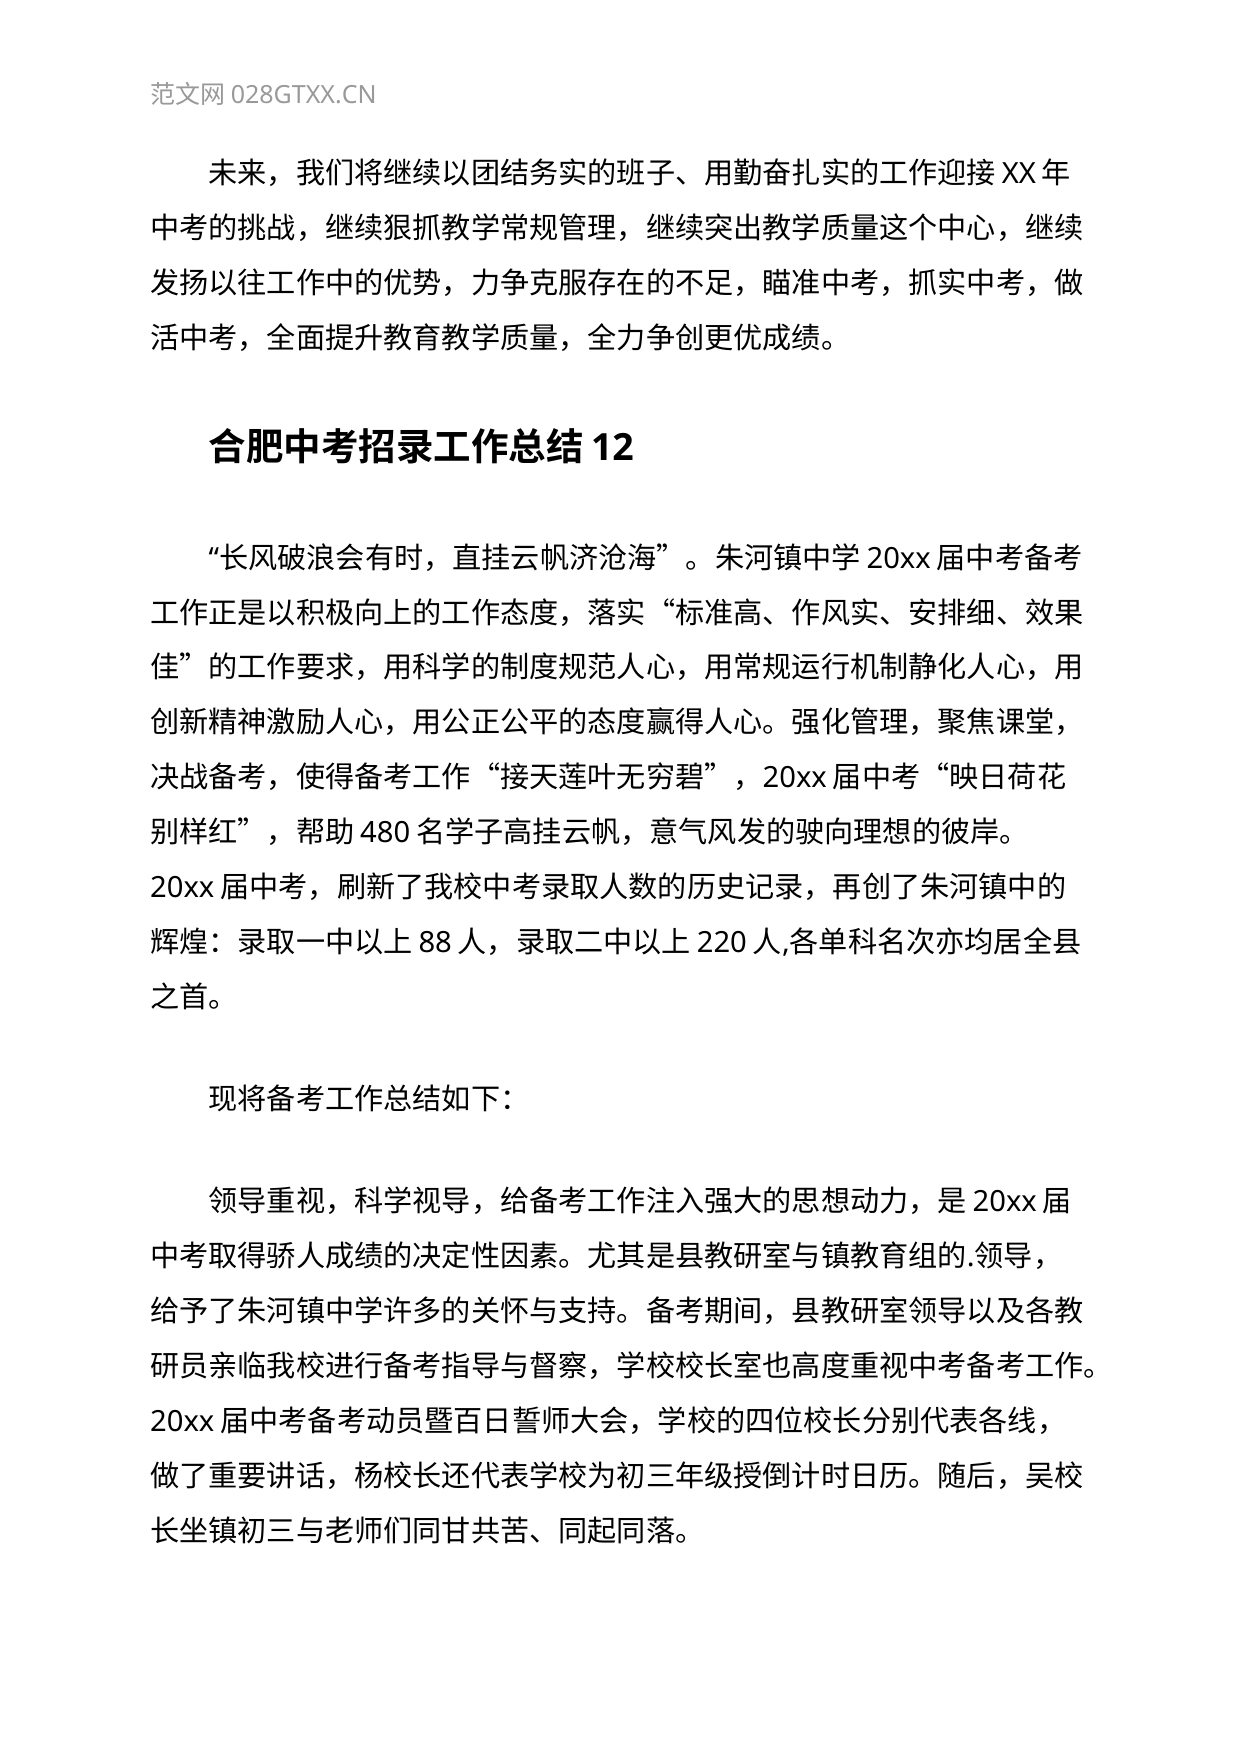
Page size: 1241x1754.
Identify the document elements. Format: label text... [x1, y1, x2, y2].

text 现将备考工作总结如下： [150, 1076, 1090, 1118]
text “长风破浪会有时，直挂云帆济沧海”。朱河镇中学20xx届中考备考工作正是以积极向上的工作态度，落实“标准高、作风实、安排细、效果佳”的工作要求，用科学的制度规范人心，用常规运行机制静化人心，用创新精神激励人心，用公正公平的态度赢得人心。强化管理，聚焦课堂，决战备考，使得备考工作“接天莲叶无穷碧”，20xx届中考“映日荷花别样红”，帮助480名学子高挂云帆，意气风发的驶向理想的彼岸。20xx届中考，刷新了我校中考录取人数的历史记录，再创了朱河镇中的辉煌：录取一中以上88人，录取二中以上220人,各单科名次亦均居全县之首。 [150, 534, 1090, 1016]
text 未来，我们将继续以团结务实的班子、用勤奋扎实的工作迎接XX年中考的挑战，继续狠抓教学常规管理，继续突出教学质量这个中心，继续发扬以往工作中的优势，力争克服存在的不足，瞄准中考，抓实中考，做活中考，全面提升教育教学质量，全力争创更优成绩。 [150, 150, 1090, 357]
text 合肥中考招录工作总结12 [150, 417, 1090, 471]
text 领导重视，科学视导，给备考工作注入强大的思想动力，是20xx届中考取得骄人成绩的决定性因素。尤其是县教研室与镇教育组的.领导，给予了朱河镇中学许多的关怀与支持。备考期间，县教研室领导以及各教研员亲临我校进行备考指导与督察，学校校长室也高度重视中考备考工作。20xx届中考备考动员暨百日誓师大会，学校的四位校长分别代表各线，做了重要讲话，杨校长还代表学校为初三年级授倒计时日历。随后，吴校长坐镇初三与老师们同甘共苦、同起同落。 [150, 1177, 1090, 1549]
